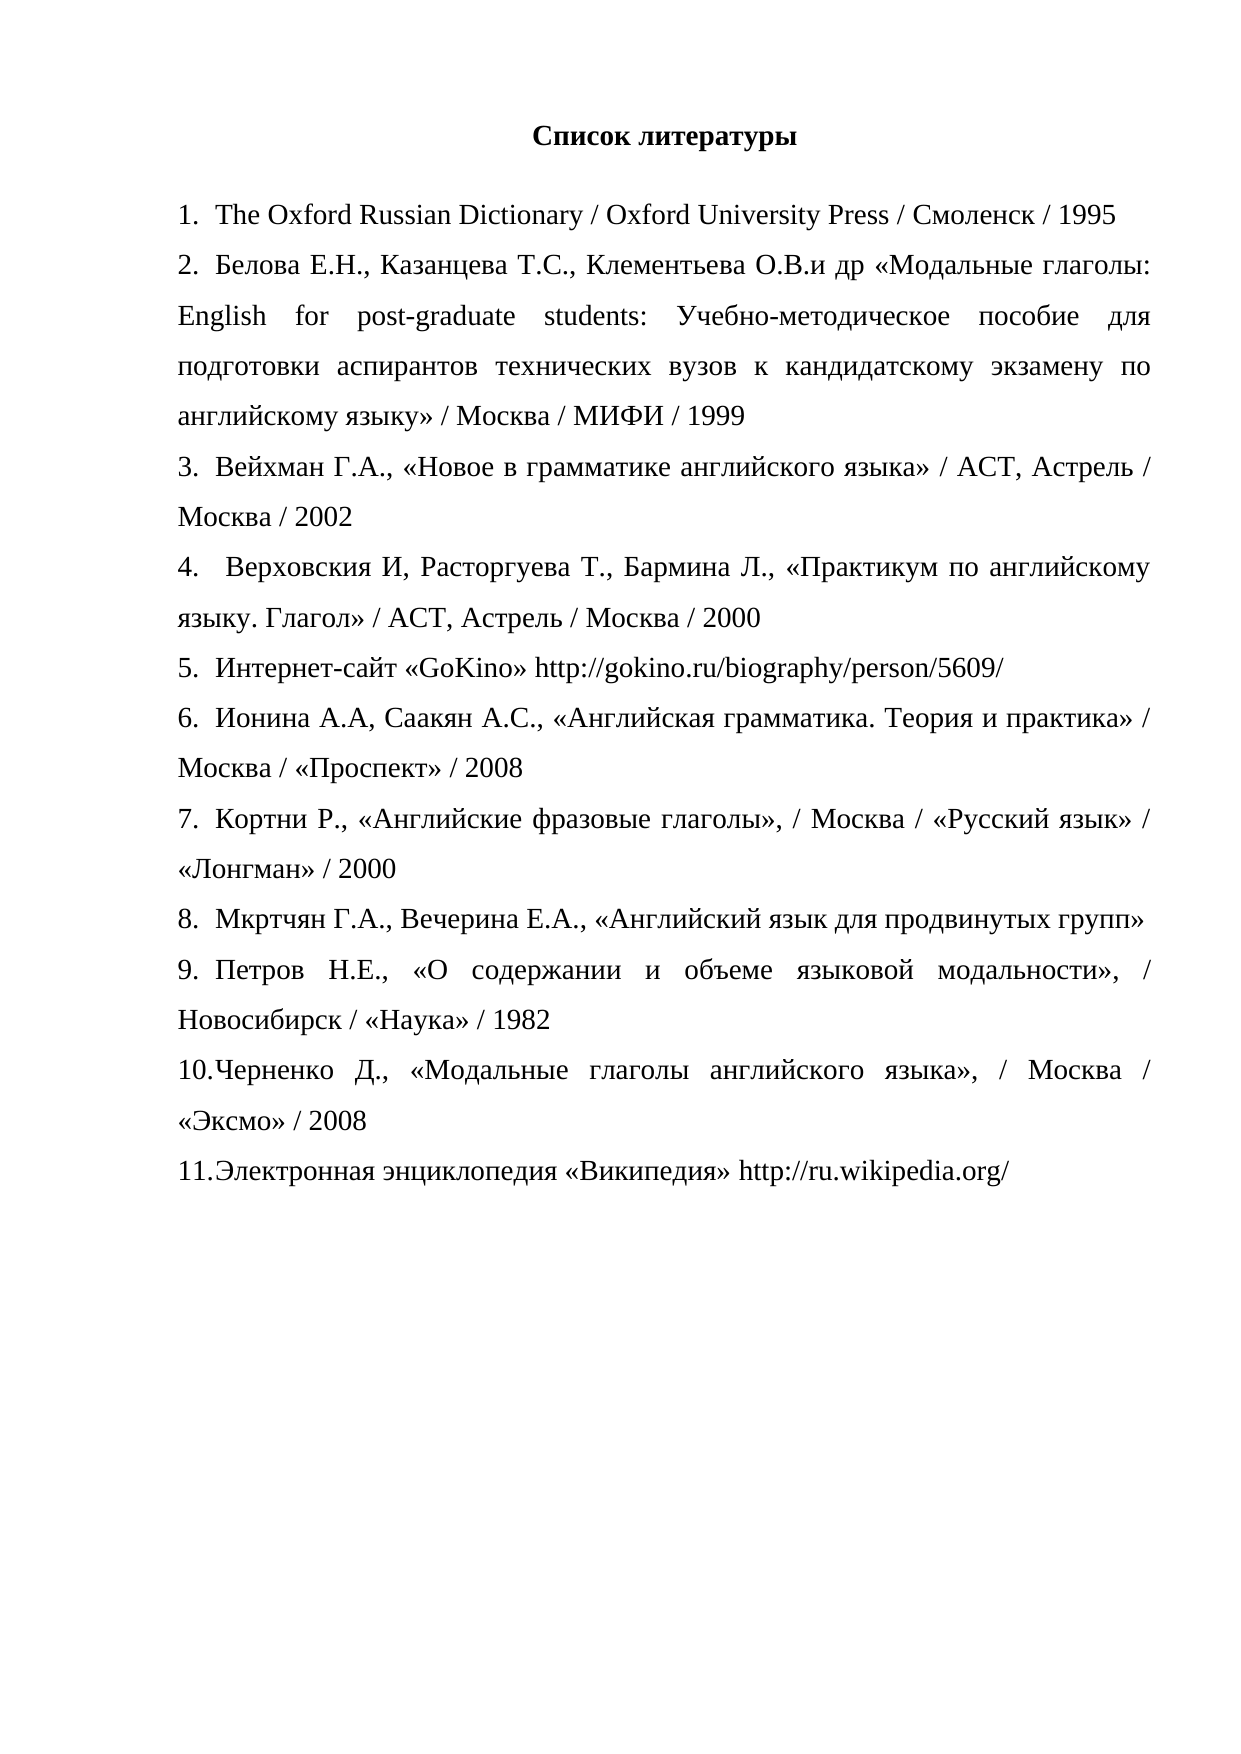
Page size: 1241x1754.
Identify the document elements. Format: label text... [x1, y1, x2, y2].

list Вейхман Г.А., «Новое в грамматике английского языка» / АСТ, Астрель / Москва / 2002 [177, 449, 1152, 533]
list Интернет-сайт «GoKino» http://gokino.ru/biography/person/5609/ [177, 650, 1152, 683]
list Петров Н.Е., «О содержании и объеме языковой модальности», / Новосибирск / «Наука» / 1982 [177, 952, 1152, 1036]
subtitle Список литературы [177, 118, 1152, 152]
list Ионина А.А, Саакян А.С., «Английская грамматика. Теория и практика» / Москва / «Проспект» / 2008 [177, 700, 1152, 784]
list Электронная энциклопедия «Википедия» http://ru.wikipedia.org/ [177, 1153, 1152, 1187]
list Верховския И, Расторгуева Т., Бармина Л., «Практикум по английскому языку. Глагол» / АСТ, Астрель / Москва / 2000 [177, 549, 1152, 633]
list Черненко Д., «Модальные глаголы английского языка», / Москва / «Эксмо» / 2008 [177, 1052, 1152, 1136]
list The Oxford Russian Dictionary / Oxford University Press / Смоленск / 1995 [177, 197, 1152, 231]
list Белова Е.Н., Казанцева Т.С., Клементьева О.В.и др «Модальные глаголы: English for post-graduate students: Учебно-методическое пособие для подготовки аспирантов технических вузов к кандидатскому экзамену по английскому языку» / Москва / МИФИ / 1999 [177, 247, 1152, 432]
list Мкртчян Г.А., Вечерина Е.А., «Английский язык для продвинутых групп» [177, 902, 1152, 935]
list Кортни Р., «Английские фразовые глаголы», / Москва / «Русский язык» / «Лонгман» / 2000 [177, 801, 1152, 885]
